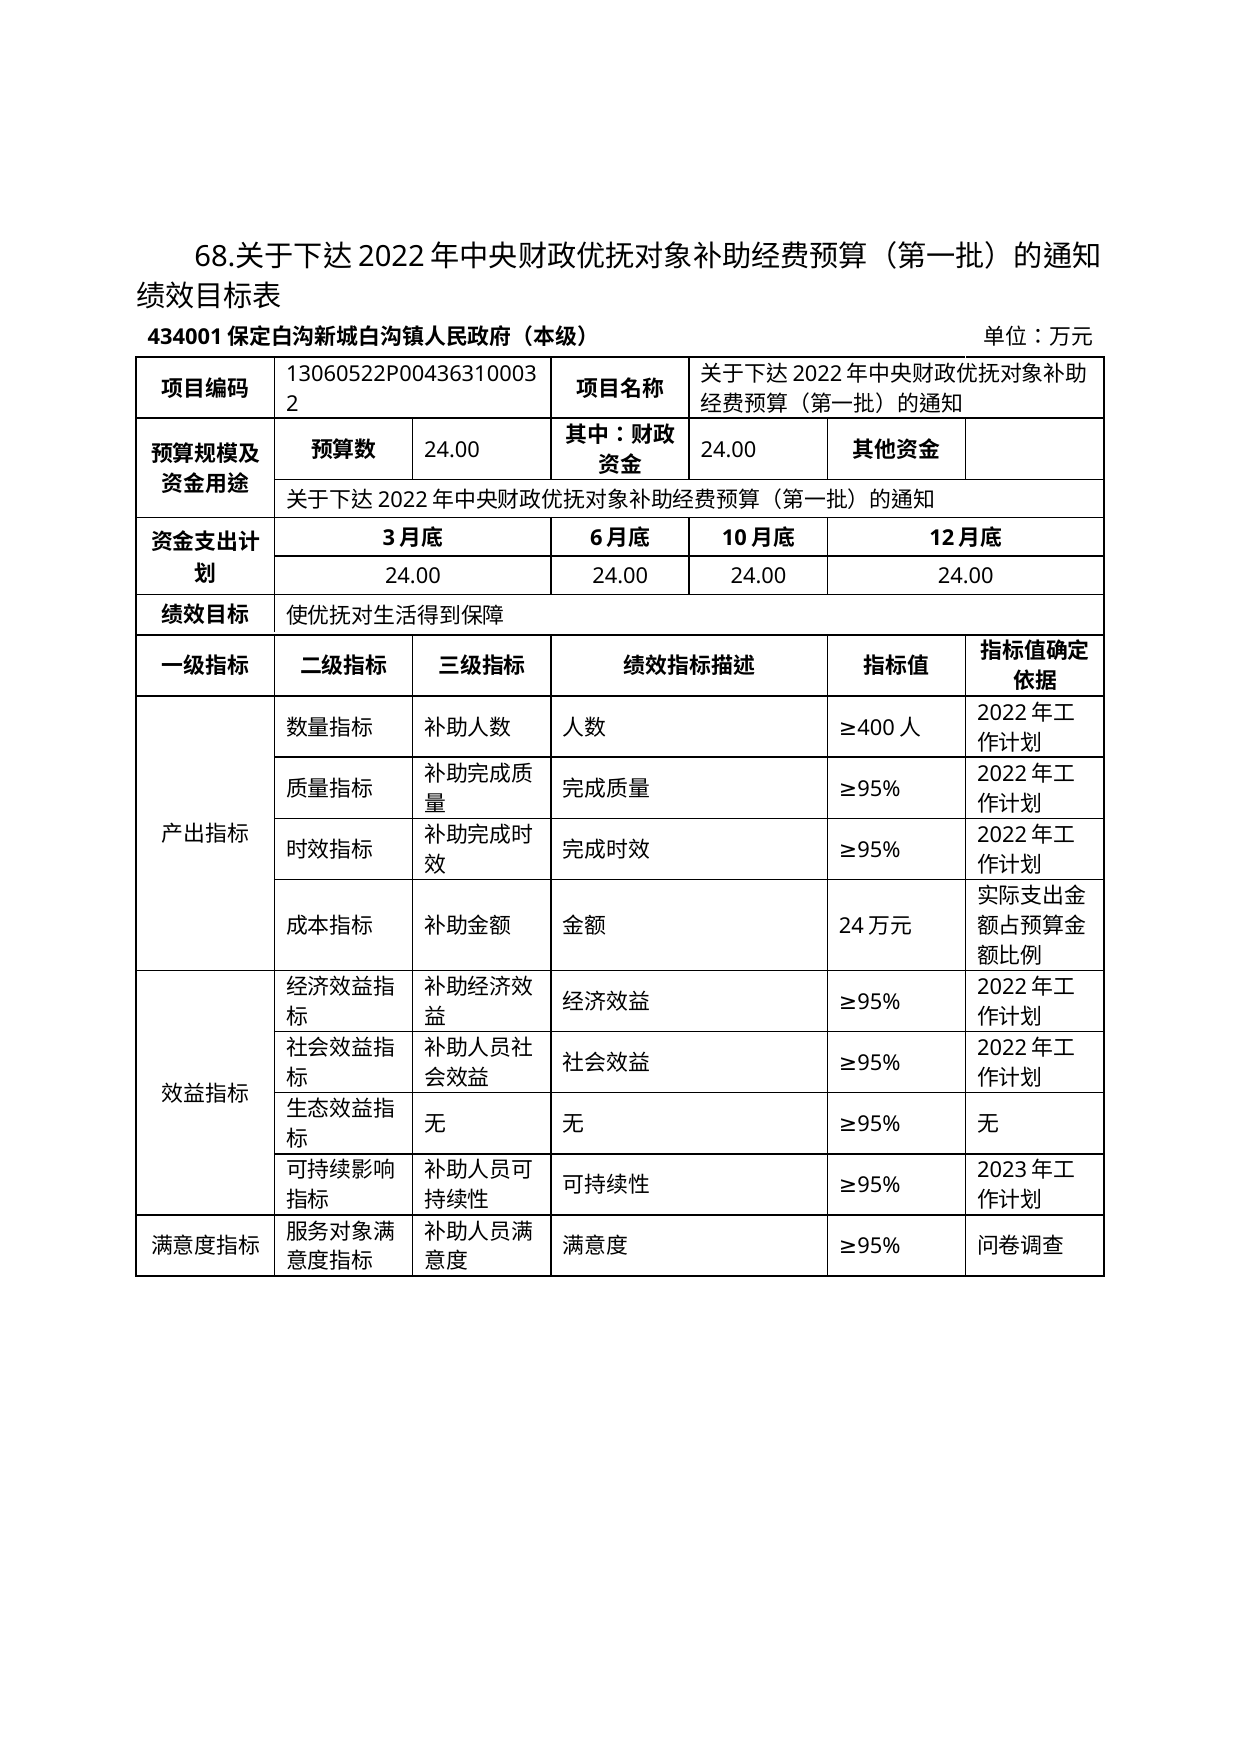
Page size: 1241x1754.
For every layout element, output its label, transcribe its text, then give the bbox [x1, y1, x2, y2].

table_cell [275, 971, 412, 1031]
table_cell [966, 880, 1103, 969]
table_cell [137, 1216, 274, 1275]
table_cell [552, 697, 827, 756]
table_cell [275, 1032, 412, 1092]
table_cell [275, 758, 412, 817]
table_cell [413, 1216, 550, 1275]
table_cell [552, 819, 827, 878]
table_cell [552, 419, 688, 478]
text 68.关于下达2022年中央财政优抚对象补助经费预算（第一批）的通知绩效目标表 [136, 235, 1104, 315]
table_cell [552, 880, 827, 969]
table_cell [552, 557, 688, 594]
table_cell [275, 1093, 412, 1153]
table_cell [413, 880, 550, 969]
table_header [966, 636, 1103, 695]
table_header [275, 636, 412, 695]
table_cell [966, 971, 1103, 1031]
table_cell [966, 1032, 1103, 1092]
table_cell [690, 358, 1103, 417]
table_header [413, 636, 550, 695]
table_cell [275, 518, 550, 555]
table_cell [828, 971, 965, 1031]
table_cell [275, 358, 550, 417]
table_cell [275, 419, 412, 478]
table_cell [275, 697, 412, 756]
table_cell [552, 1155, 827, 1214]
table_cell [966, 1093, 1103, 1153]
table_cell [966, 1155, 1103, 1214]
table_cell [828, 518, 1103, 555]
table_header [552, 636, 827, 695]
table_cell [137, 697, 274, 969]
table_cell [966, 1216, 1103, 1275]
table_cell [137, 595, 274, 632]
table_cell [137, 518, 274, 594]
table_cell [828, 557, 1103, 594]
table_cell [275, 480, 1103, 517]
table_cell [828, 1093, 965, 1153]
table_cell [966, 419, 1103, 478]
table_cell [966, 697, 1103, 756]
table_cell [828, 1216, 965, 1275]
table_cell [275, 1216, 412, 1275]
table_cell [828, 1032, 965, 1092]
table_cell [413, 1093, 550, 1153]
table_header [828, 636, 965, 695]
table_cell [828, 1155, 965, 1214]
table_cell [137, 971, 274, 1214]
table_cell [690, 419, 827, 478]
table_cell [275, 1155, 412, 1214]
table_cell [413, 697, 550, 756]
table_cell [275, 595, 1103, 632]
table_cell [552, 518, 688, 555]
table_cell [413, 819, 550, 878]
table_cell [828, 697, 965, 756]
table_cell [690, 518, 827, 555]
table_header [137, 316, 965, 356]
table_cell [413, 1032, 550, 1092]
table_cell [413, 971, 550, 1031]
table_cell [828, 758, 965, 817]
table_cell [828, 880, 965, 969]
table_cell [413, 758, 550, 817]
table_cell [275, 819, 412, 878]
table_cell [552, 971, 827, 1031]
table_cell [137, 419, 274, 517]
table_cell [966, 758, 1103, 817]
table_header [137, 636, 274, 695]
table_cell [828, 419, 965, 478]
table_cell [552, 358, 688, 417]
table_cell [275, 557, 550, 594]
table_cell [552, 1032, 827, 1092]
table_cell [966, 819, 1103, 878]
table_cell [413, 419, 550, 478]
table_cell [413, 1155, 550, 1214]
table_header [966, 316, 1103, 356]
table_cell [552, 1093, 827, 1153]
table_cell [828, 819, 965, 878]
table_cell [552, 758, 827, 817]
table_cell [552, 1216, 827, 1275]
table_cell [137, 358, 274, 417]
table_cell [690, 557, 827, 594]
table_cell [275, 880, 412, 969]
